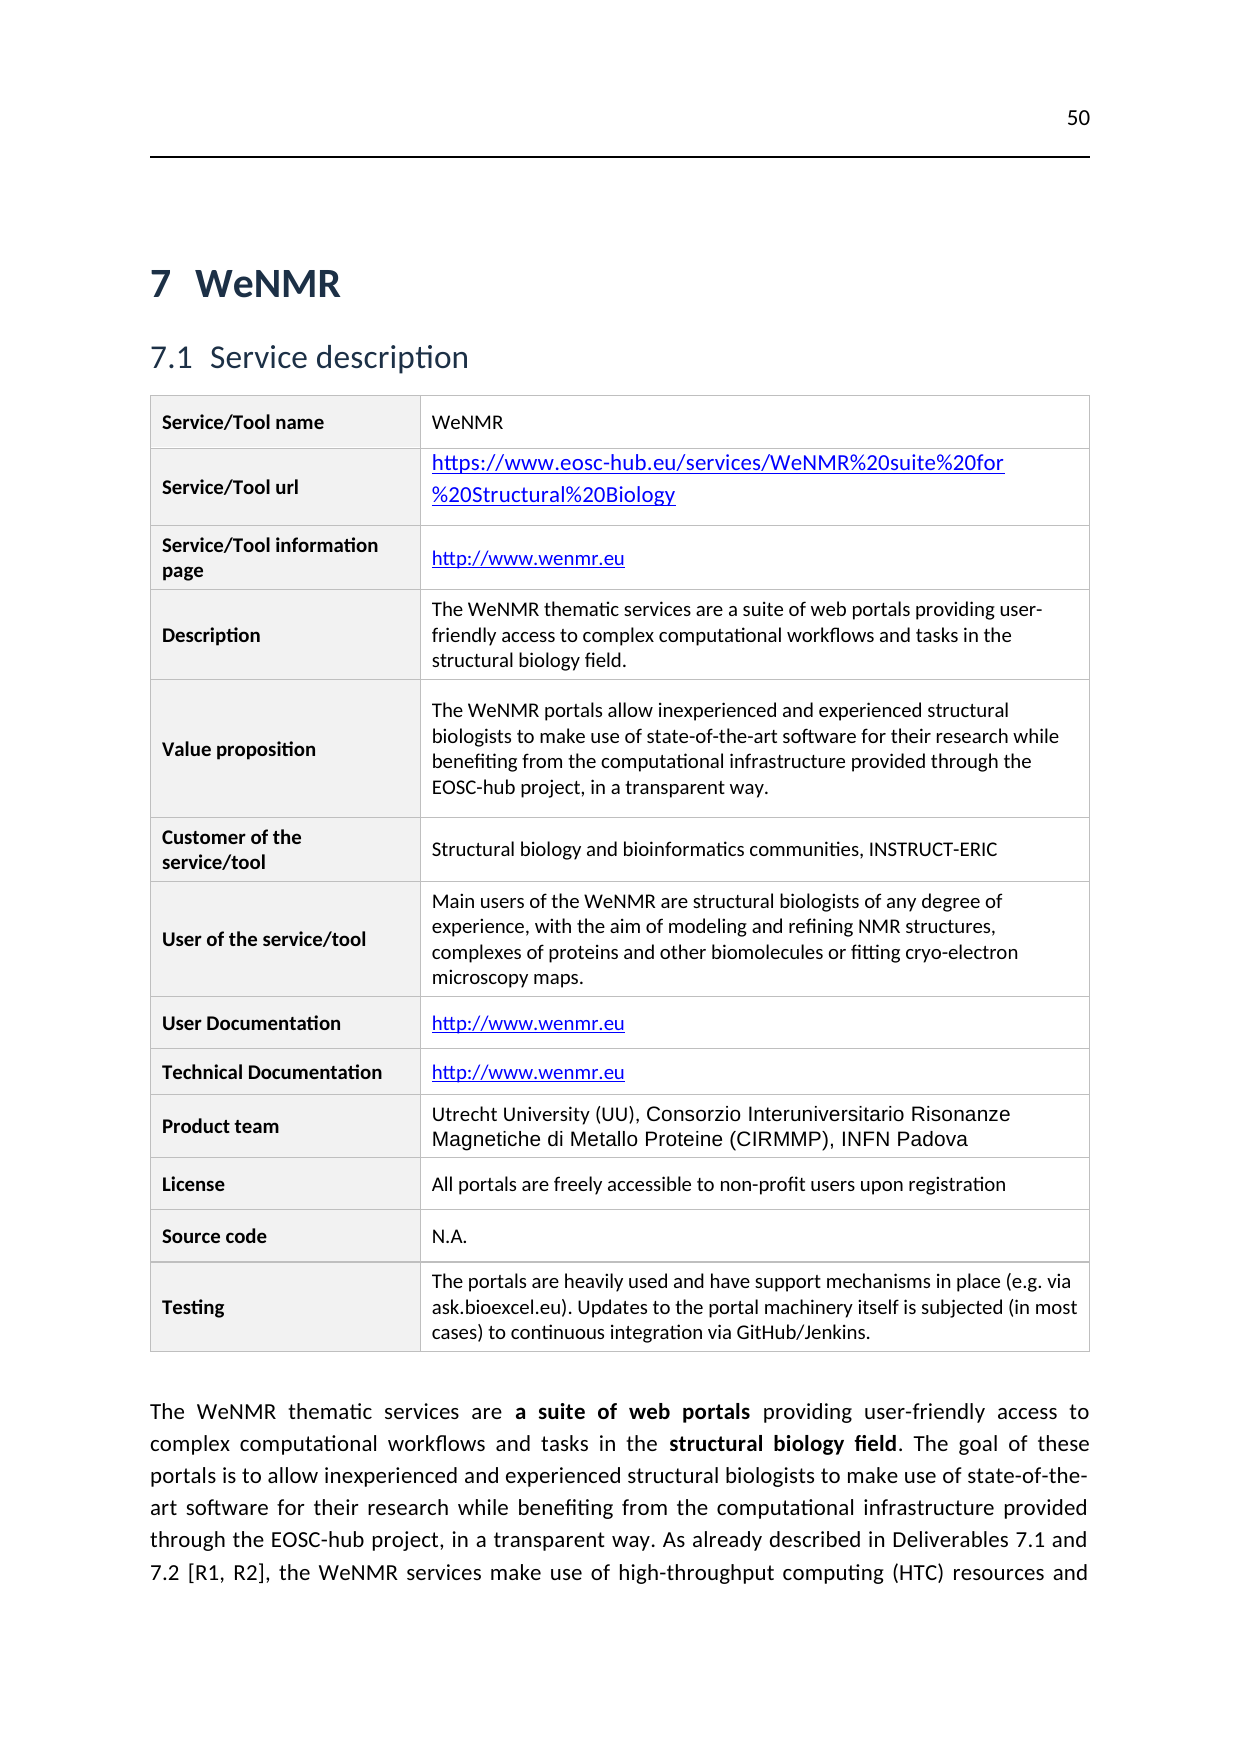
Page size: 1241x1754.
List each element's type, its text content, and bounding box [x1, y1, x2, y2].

table_cell Testing [151, 1263, 420, 1351]
table_cell All portals are freely accessible to non-profit users upon registration [421, 1158, 1089, 1209]
table_cell Description [151, 590, 420, 679]
table_cell Main users of the WeNMR are structural biologists of any degree of experience, with the aim of modeling and refining NMR structures, complexes of proteins and other biomolecules or fitting cryo-electron microscopy maps. [421, 882, 1089, 996]
table_header WeNMR [421, 396, 1089, 447]
table_cell Source code [151, 1210, 420, 1261]
table_cell User of the service/tool [151, 882, 420, 996]
table_cell https://www.eosc-hub.eu/services/WeNMR%20suite%20for%20Structural%20Biology [421, 449, 1089, 525]
table_cell Utrecht University (UU), Consorzio Interuniversitario Risonanze Magnetiche di Metallo Proteine (CIRMMP), INFN Padova [421, 1095, 1089, 1157]
table_cell Technical Documentation [151, 1049, 420, 1094]
table_cell Service/Tool information page [151, 526, 420, 589]
table_cell The WeNMR portals allow inexperienced and experienced structural biologists to make use of state-of-the-art software for their research while benefiting from the computational infrastructure provided through the EOSC-hub project, in a transparent way. [421, 680, 1089, 817]
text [150, 1397, 1090, 1586]
table_header Service/Tool name [151, 396, 420, 447]
table_cell Structural biology and bioinformatics communities, INSTRUCT-ERIC [421, 818, 1089, 881]
table_cell http://www.wenmr.eu [421, 997, 1089, 1048]
table_cell The portals are heavily used and have support mechanisms in place (e.g. via ask.bioexcel.eu). Updates to the portal machinery itself is subjected (in most cases) to continuous integration via GitHub/Jenkins. [421, 1263, 1089, 1351]
table_cell http://www.wenmr.eu [421, 1049, 1089, 1094]
table_cell License [151, 1158, 420, 1209]
subtitle WeNMR [150, 257, 1090, 308]
table_cell The WeNMR thematic services are a suite of web portals providing user-friendly access to complex computational workflows and tasks in the structural biology field. [421, 590, 1089, 679]
table_cell Product team [151, 1095, 420, 1157]
table_cell Value proposition [151, 680, 420, 817]
table_cell Customer of the service/tool [151, 818, 420, 881]
table_cell N.A. [421, 1210, 1089, 1261]
subtitle Service description [150, 336, 1090, 377]
table_cell http://www.wenmr.eu [421, 526, 1089, 589]
table_cell User Documentation [151, 997, 420, 1048]
table_cell Service/Tool url [151, 449, 420, 525]
